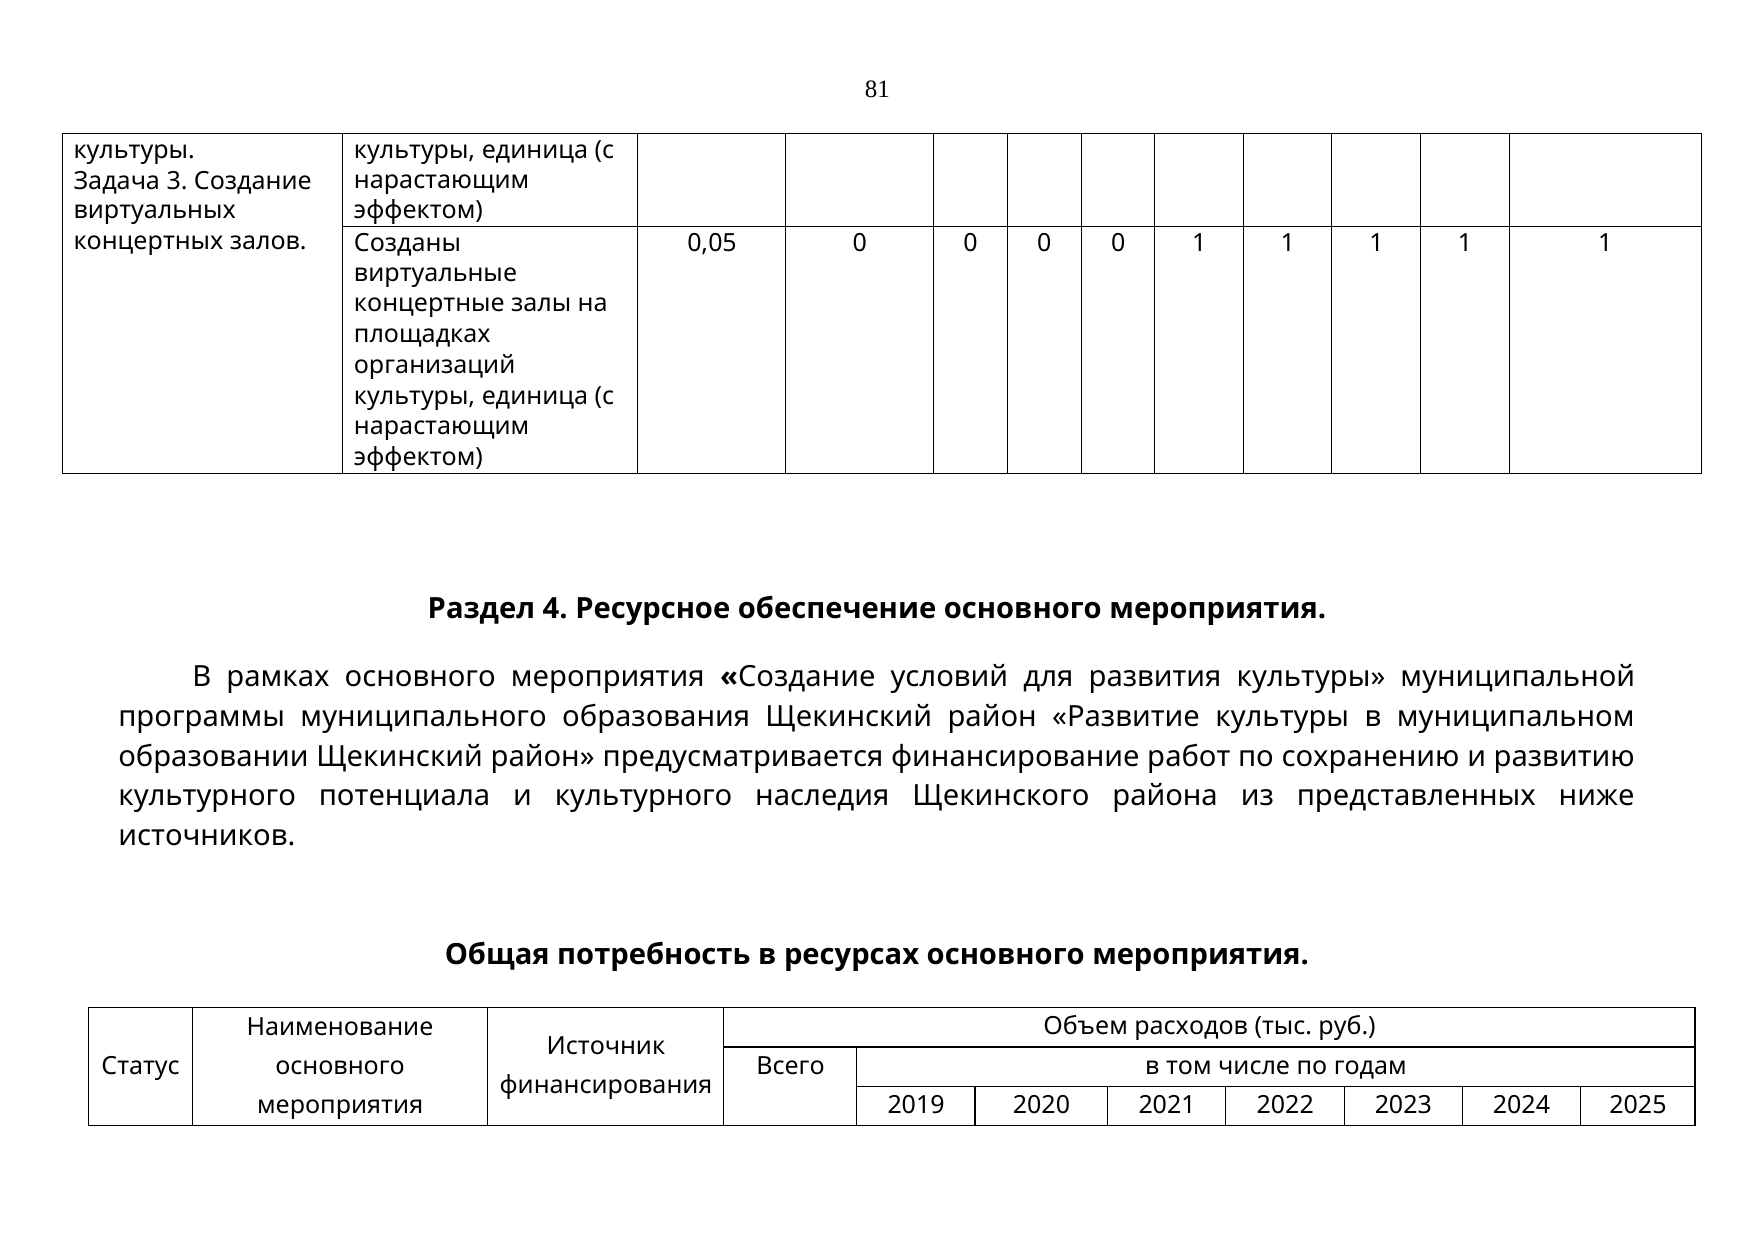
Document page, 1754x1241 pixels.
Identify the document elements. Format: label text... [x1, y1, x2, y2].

text Раздел 4. Ресурсное обеспечение основного мероприятия. [118, 587, 1636, 627]
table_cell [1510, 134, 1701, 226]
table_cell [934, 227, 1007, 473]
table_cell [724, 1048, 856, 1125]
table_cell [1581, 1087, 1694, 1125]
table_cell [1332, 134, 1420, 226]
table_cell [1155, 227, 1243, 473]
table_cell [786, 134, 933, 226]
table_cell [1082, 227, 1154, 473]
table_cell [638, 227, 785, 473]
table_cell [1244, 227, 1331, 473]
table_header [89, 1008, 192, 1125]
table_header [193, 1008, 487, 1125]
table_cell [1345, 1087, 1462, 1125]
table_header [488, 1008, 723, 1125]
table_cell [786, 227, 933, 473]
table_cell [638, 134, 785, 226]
text В рамках основного мероприятия «Создание условий для развития культуры» муниципальной программы муниципального образования Щекинский район «Развитие культуры в муниципальном образовании Щекинский район» предусматривается финансирование работ по сохранению и развитию культурного потенциала и культурного наследия Щекинского района из представленных ниже источников. [118, 655, 1636, 854]
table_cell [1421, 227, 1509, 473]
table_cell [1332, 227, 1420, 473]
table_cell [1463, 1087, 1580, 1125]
text Общая потребность в ресурсах основного мероприятия. [118, 933, 1636, 973]
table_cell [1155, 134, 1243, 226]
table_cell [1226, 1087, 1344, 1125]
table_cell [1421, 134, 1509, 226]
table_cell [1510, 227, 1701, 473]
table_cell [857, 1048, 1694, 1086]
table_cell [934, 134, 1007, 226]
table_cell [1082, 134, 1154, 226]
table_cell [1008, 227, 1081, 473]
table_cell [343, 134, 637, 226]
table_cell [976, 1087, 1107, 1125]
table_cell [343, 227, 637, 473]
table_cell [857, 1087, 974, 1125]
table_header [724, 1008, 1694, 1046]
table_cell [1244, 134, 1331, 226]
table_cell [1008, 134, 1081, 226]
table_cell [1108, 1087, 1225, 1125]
